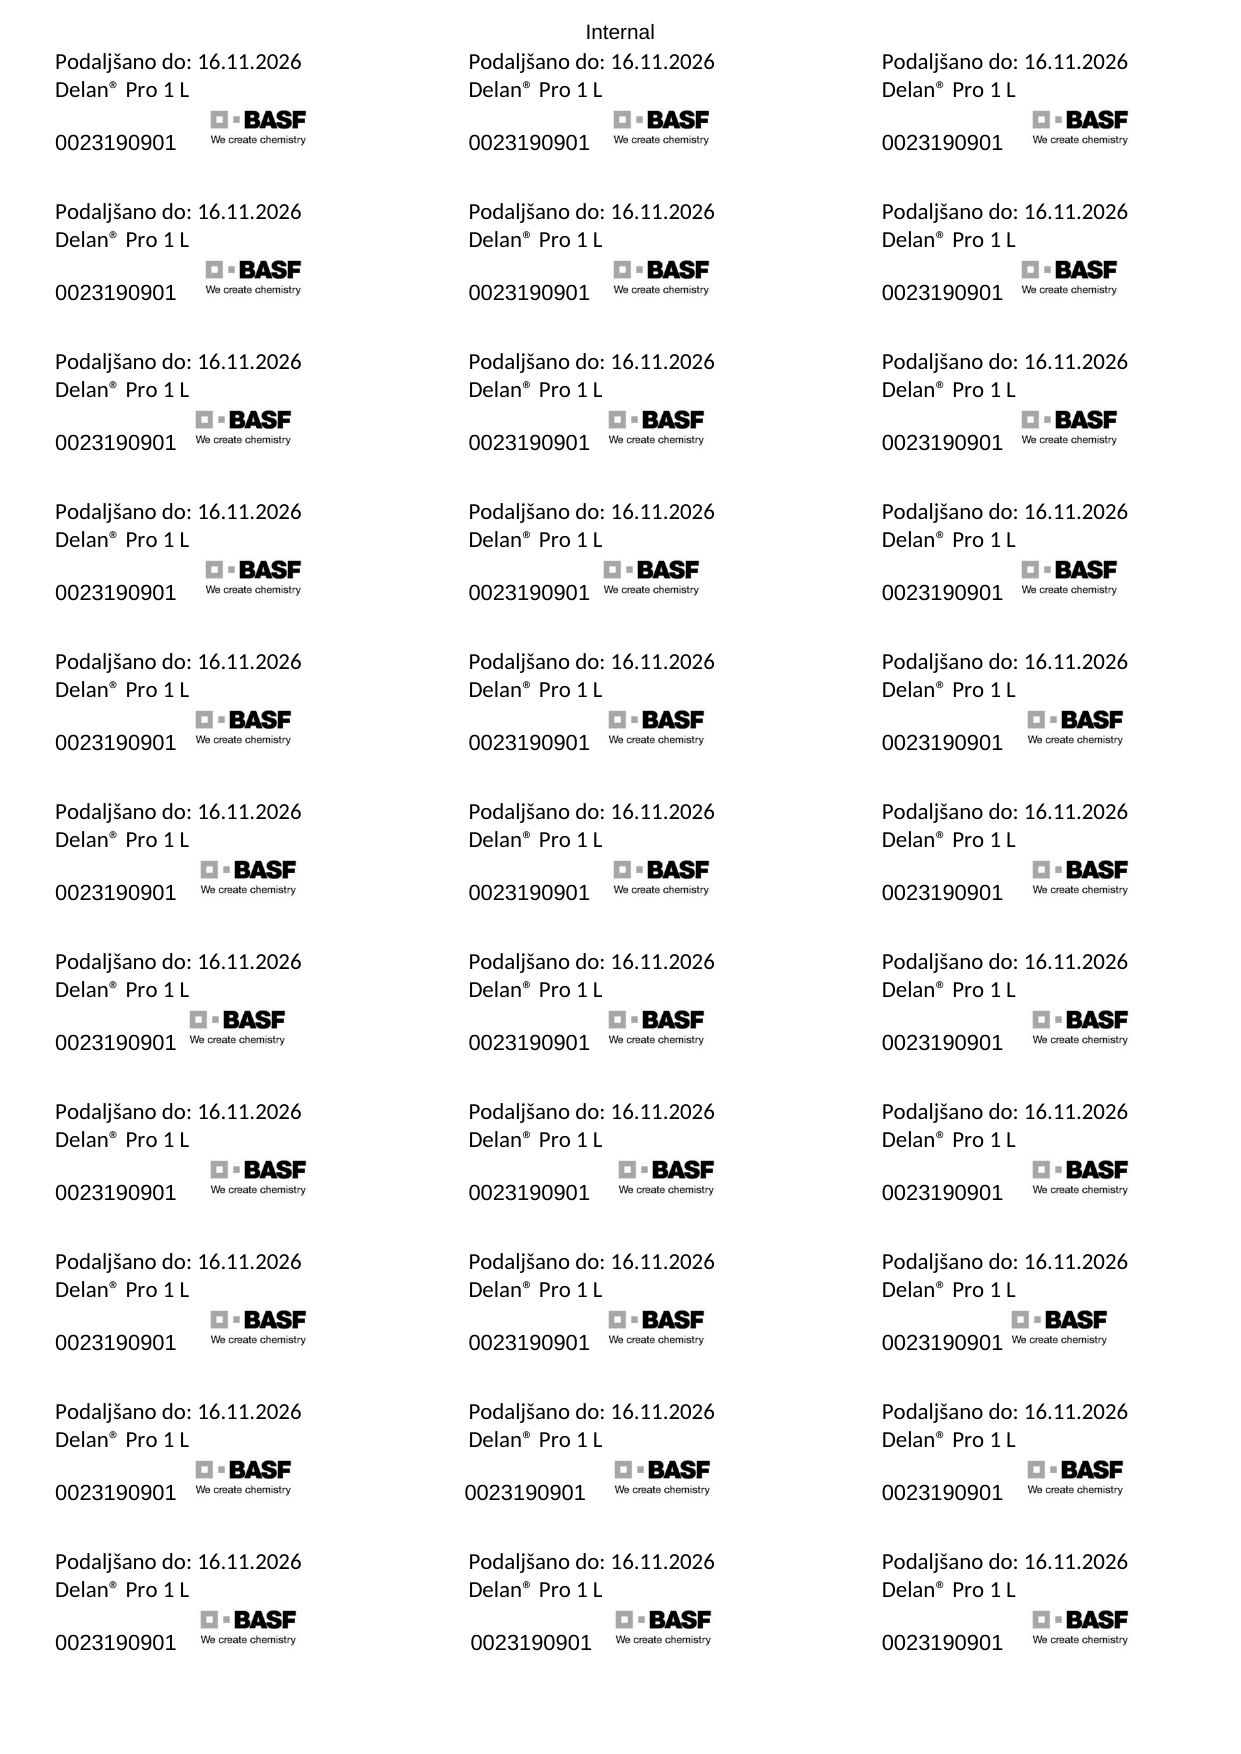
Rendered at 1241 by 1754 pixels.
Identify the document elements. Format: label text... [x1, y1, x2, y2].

table_cell Podaljšano do: 16.11.2026 Delan® Pro 1 L 0023190901 [19, 497, 432, 647]
table_header Podaljšano do: 16.11.2026 Delan® Pro 1 L 0023190901 [433, 47, 846, 197]
picture [600, 552, 707, 601]
picture [187, 1002, 293, 1051]
table_cell Podaljšano do: 16.11.2026 Delan® Pro 1 L 0023190901 [433, 1397, 846, 1547]
picture [610, 102, 717, 151]
table_cell Podaljšano do: 16.11.2026 Delan® Pro 1 L 0023190901 [433, 647, 846, 797]
table_cell Podaljšano do: 16.11.2026 Delan® Pro 1 L 0023190901 [433, 1247, 846, 1397]
table_cell Podaljšano do: 16.11.2026 Delan® Pro 1 L 0023190901 [433, 497, 846, 647]
table_cell Podaljšano do: 16.11.2026 Delan® Pro 1 L 0023190901 [19, 1397, 432, 1547]
table_cell Podaljšano do: 16.11.2026 Delan® Pro 1 L 0023190901 [19, 797, 432, 947]
table_cell Podaljšano do: 16.11.2026 Delan® Pro 1 L 0023190901 [433, 347, 846, 497]
table_cell Podaljšano do: 16.11.2026 Delan® Pro 1 L 0023190901 [19, 947, 432, 1097]
picture [1018, 552, 1125, 601]
table_cell Podaljšano do: 16.11.2026 Delan® Pro 1 L 0023190901 [846, 1097, 1240, 1247]
table_cell Podaljšano do: 16.11.2026 Delan® Pro 1 L 0023190901 [19, 197, 432, 347]
table_cell Podaljšano do: 16.11.2026 Delan® Pro 1 L 0023190901 [846, 947, 1240, 1097]
table_cell Podaljšano do: 16.11.2026 Delan® Pro 1 L 0023190901 [846, 797, 1240, 947]
table_cell Podaljšano do: 16.11.2026 Delan® Pro 1 L 0023190901 [19, 1097, 432, 1247]
picture [605, 702, 712, 751]
picture [1018, 252, 1125, 301]
picture [202, 252, 309, 301]
picture [612, 1602, 719, 1651]
picture [192, 1452, 299, 1501]
table_cell Podaljšano do: 16.11.2026 Delan® Pro 1 L 0023190901 [846, 1397, 1240, 1547]
table_cell Podaljšano do: 16.11.2026 Delan® Pro 1 L 0023190901 [433, 797, 846, 947]
picture [1008, 1302, 1115, 1351]
picture [610, 852, 717, 901]
table_cell Podaljšano do: 16.11.2026 Delan® Pro 1 L 0023190901 [433, 1097, 846, 1247]
picture [207, 1302, 314, 1351]
table_cell Podaljšano do: 16.11.2026 Delan® Pro 1 L 0023190901 [433, 197, 846, 347]
table_cell Podaljšano do: 16.11.2026 Delan® Pro 1 L 0023190901 [433, 947, 846, 1097]
picture [197, 1602, 304, 1651]
picture [1018, 402, 1125, 451]
table_cell Podaljšano do: 16.11.2026 Delan® Pro 1 L 0023190901 [846, 497, 1240, 647]
picture [1024, 1452, 1130, 1501]
table_cell Podaljšano do: 16.11.2026 Delan® Pro 1 L 0023190901 [846, 1547, 1240, 1697]
picture [605, 1002, 712, 1051]
picture [1029, 1152, 1135, 1201]
picture [202, 552, 309, 601]
table_cell Podaljšano do: 16.11.2026 Delan® Pro 1 L 0023190901 [19, 647, 432, 797]
picture [207, 102, 314, 151]
table_cell Podaljšano do: 16.11.2026 Delan® Pro 1 L 0023190901 [846, 347, 1240, 497]
table_header Podaljšano do: 16.11.2026 Delan® Pro 1 L 0023190901 [846, 47, 1240, 197]
picture [192, 702, 299, 751]
picture [192, 402, 299, 451]
picture [611, 1452, 718, 1501]
table_cell Podaljšano do: 16.11.2026 Delan® Pro 1 L 0023190901 [846, 197, 1240, 347]
picture [1029, 1002, 1135, 1051]
picture [615, 1152, 722, 1201]
picture [1029, 1602, 1135, 1651]
table_cell Podaljšano do: 16.11.2026 Delan® Pro 1 L 0023190901 [433, 1547, 846, 1697]
picture [1029, 852, 1135, 901]
table_header Podaljšano do: 16.11.2026 Delan® Pro 1 L 0023190901 [19, 47, 432, 197]
table_cell Podaljšano do: 16.11.2026 Delan® Pro 1 L 0023190901 [846, 1247, 1240, 1397]
table_cell Podaljšano do: 16.11.2026 Delan® Pro 1 L 0023190901 [846, 647, 1240, 797]
picture [605, 402, 712, 451]
picture [1029, 102, 1135, 151]
picture [605, 1302, 712, 1351]
picture [197, 852, 304, 901]
picture [610, 252, 717, 301]
table_cell Podaljšano do: 16.11.2026 Delan® Pro 1 L 0023190901 [19, 1547, 432, 1697]
picture [207, 1152, 314, 1201]
table_cell Podaljšano do: 16.11.2026 Delan® Pro 1 L 0023190901 [19, 1247, 432, 1397]
table_cell Podaljšano do: 16.11.2026 Delan® Pro 1 L 0023190901 [19, 347, 432, 497]
picture [1024, 702, 1130, 751]
